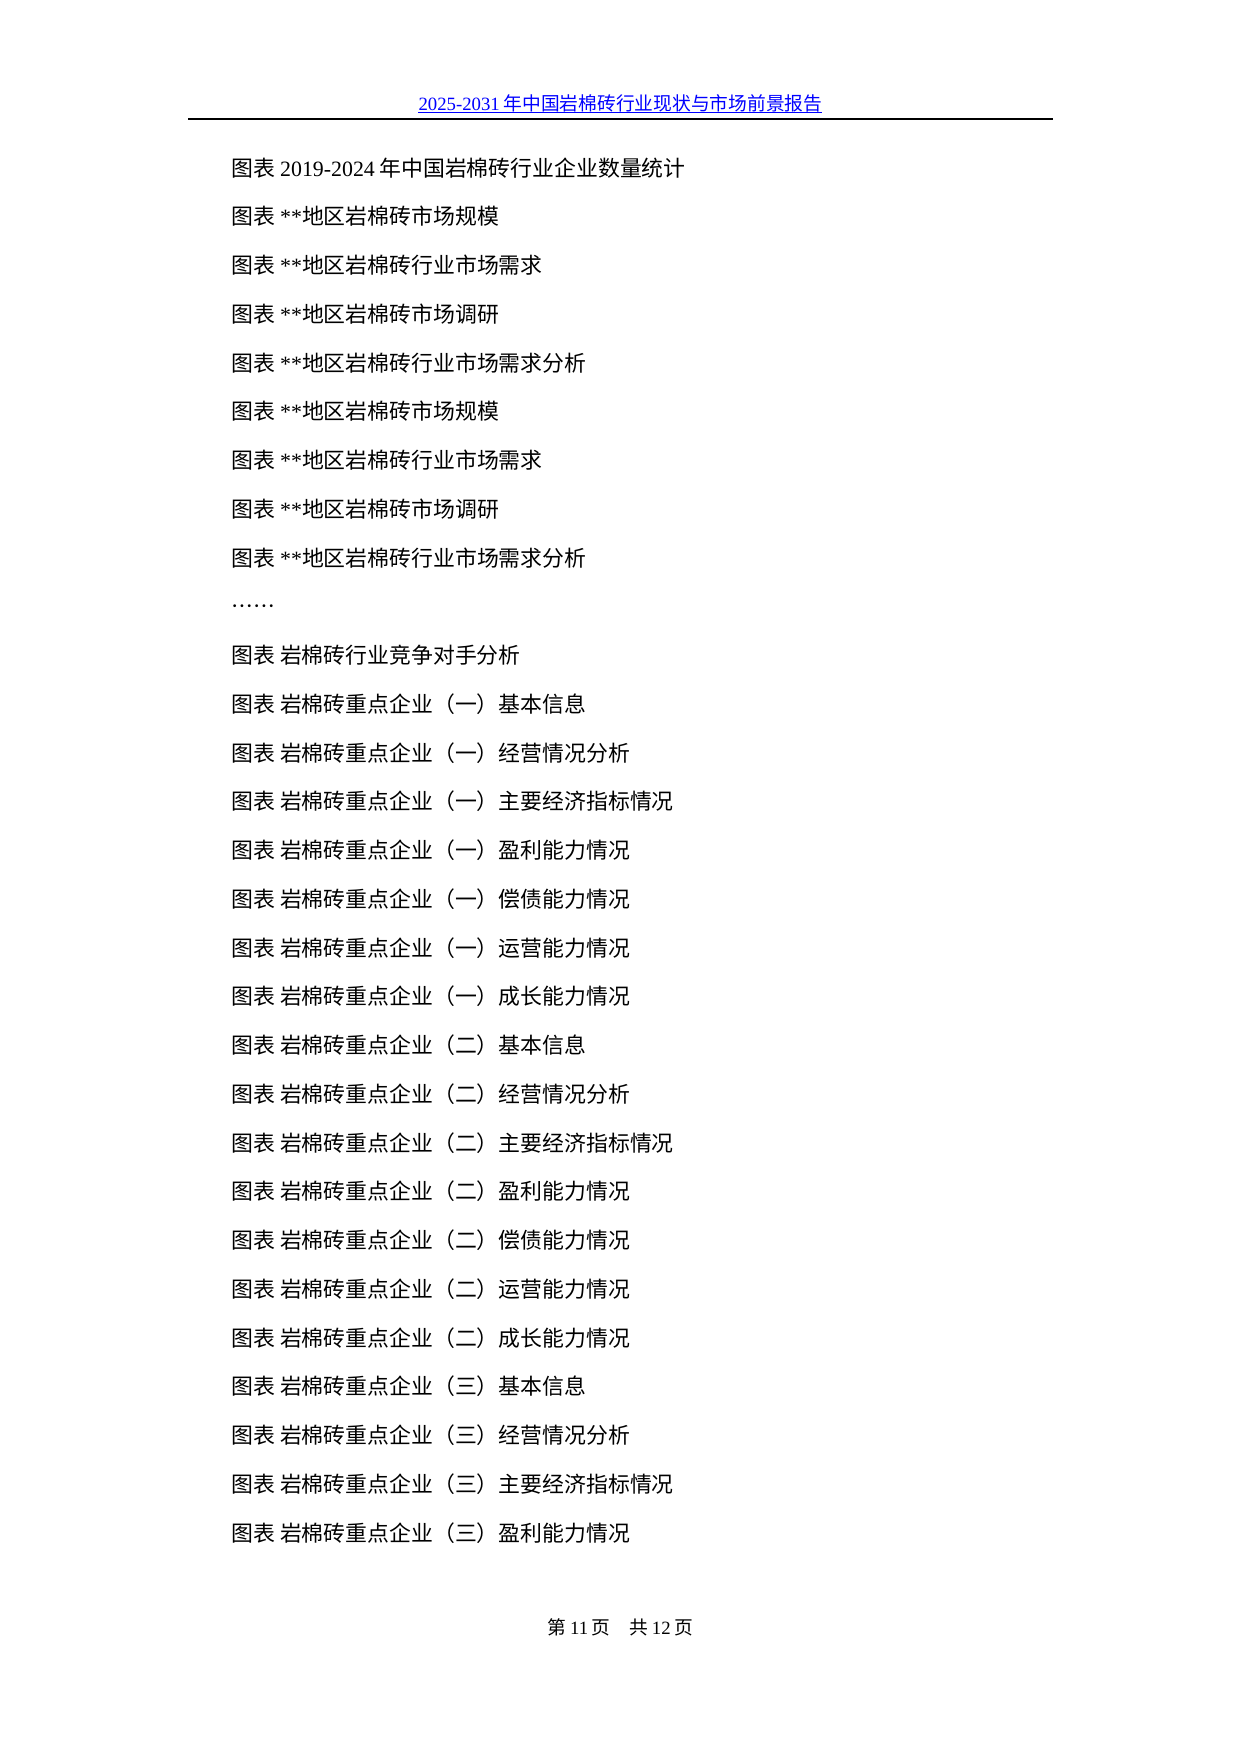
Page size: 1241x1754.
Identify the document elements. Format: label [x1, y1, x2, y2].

text [187, 150, 1053, 1548]
